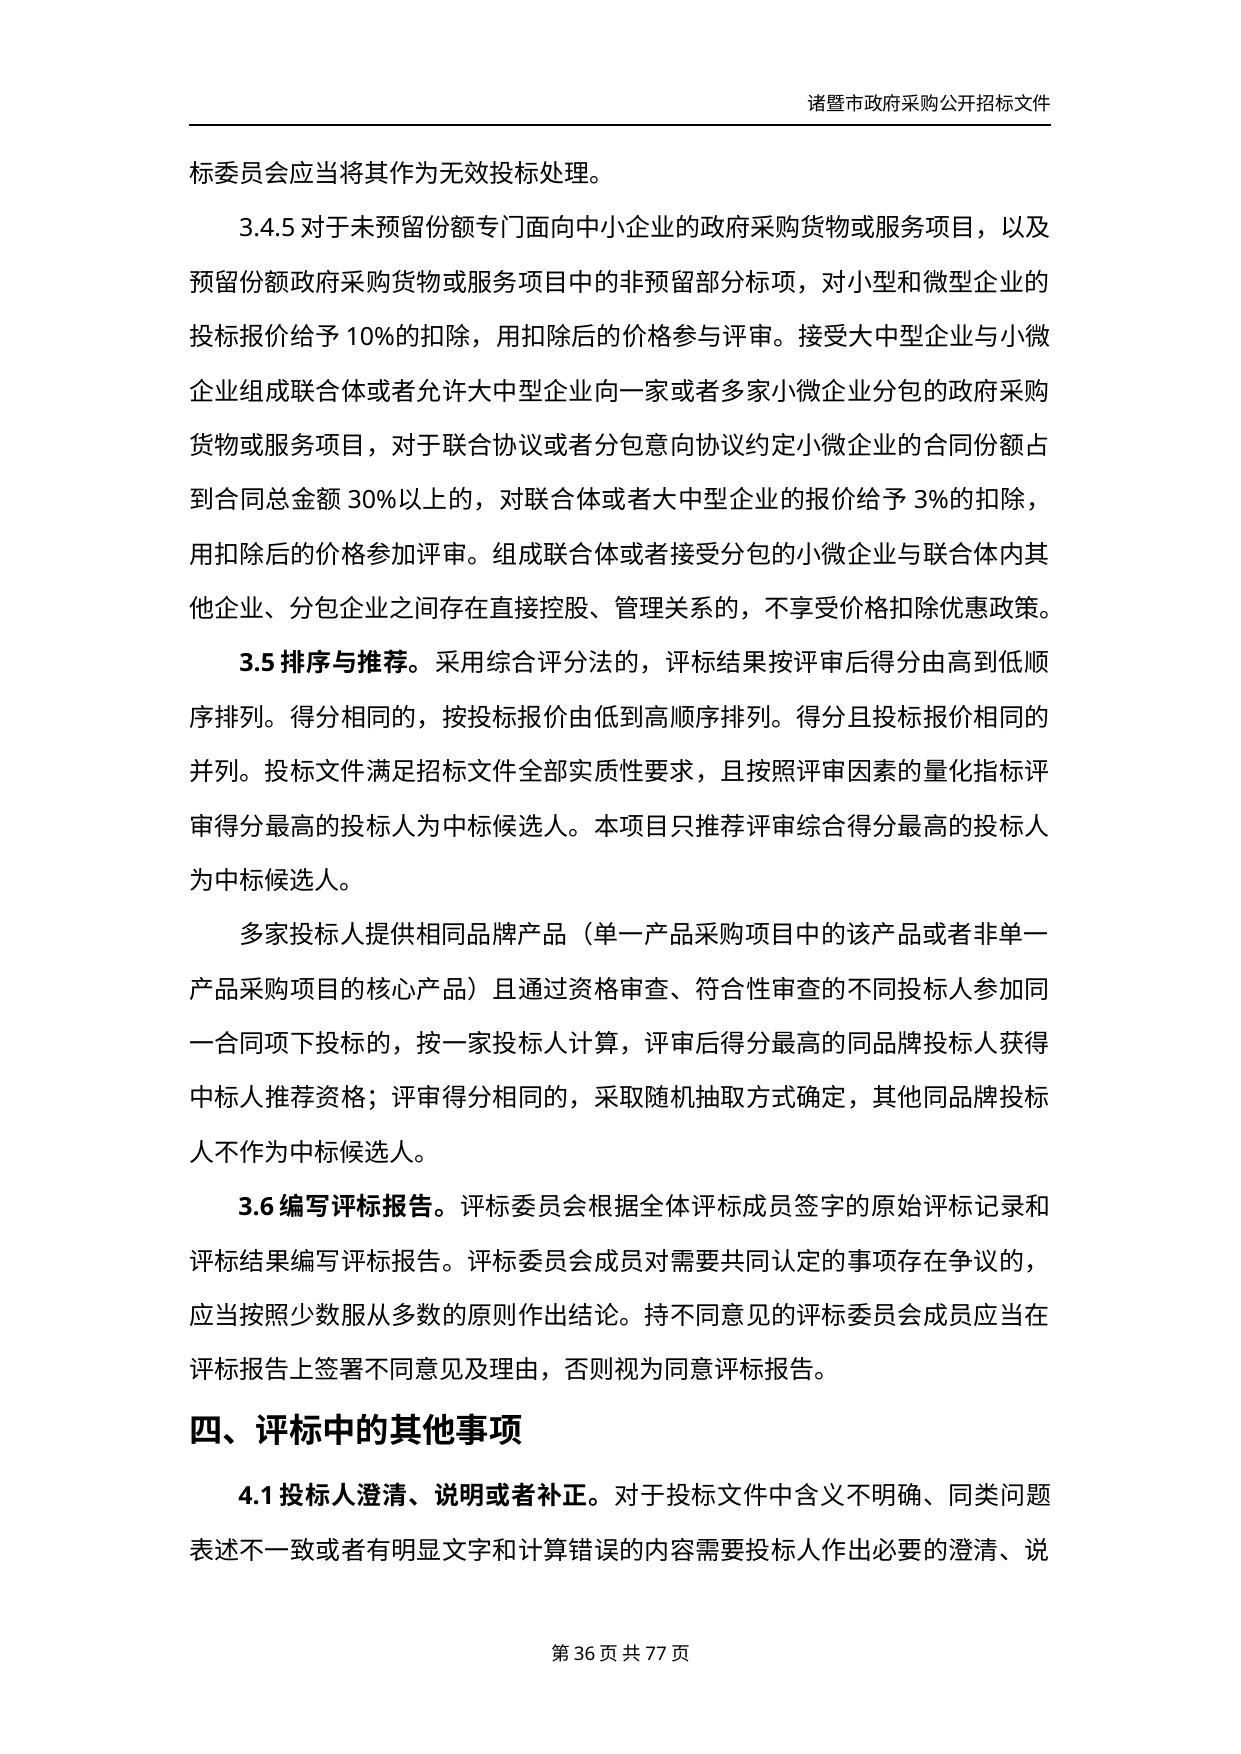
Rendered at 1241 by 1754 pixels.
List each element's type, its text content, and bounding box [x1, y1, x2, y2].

text 3.6编写评标报告。评标委员会根据全体评标成员签字的原始评标记录和评标结果编写评标报告。评标委员会成员对需要共同认定的事项存在争议的，应当按照少数服从多数的原则作出结论。持不同意见的评标委员会成员应当在评标报告上签署不同意见及理由，否则视为同意评标报告。 [189, 1187, 1051, 1386]
text 3.4.5对于未预留份额专门面向中小企业的政府采购货物或服务项目，以及预留份额政府采购货物或服务项目中的非预留部分标项，对小型和微型企业的投标报价给予10%的扣除，用扣除后的价格参与评审。接受大中型企业与小微企业组成联合体或者允许大中型企业向一家或者多家小微企业分包的政府采购货物或服务项目，对于联合协议或者分包意向协议约定小微企业的合同份额占到合同总金额30%以上的，对联合体或者大中型企业的报价给予3%的扣除，用扣除后的价格参加评审。组成联合体或者接受分包的小微企业与联合体内其他企业、分包企业之间存在直接控股、管理关系的，不享受价格扣除优惠政策。 [189, 208, 1051, 625]
text 3.5排序与推荐。采用综合评分法的，评标结果按评审后得分由高到低顺序排列。得分相同的，按投标报价由低到高顺序排列。得分且投标报价相同的并列。投标文件满足招标文件全部实质性要求，且按照评审因素的量化指标评审得分最高的投标人为中标候选人。本项目只推荐评审综合得分最高的投标人为中标候选人。 [189, 643, 1051, 897]
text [189, 1476, 1051, 1566]
text 多家投标人提供相同品牌产品（单一产品采购项目中的该产品或者非单一产品采购项目的核心产品）且通过资格审查、符合性审查的不同投标人参加同一合同项下投标的，按一家投标人计算，评审后得分最高的同品牌投标人获得中标人推荐资格；评审得分相同的，采取随机抽取方式确定，其他同品牌投标人不作为中标候选人。 [189, 915, 1051, 1168]
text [189, 153, 1051, 190]
text 四、评标中的其他事项 [189, 1404, 1051, 1452]
